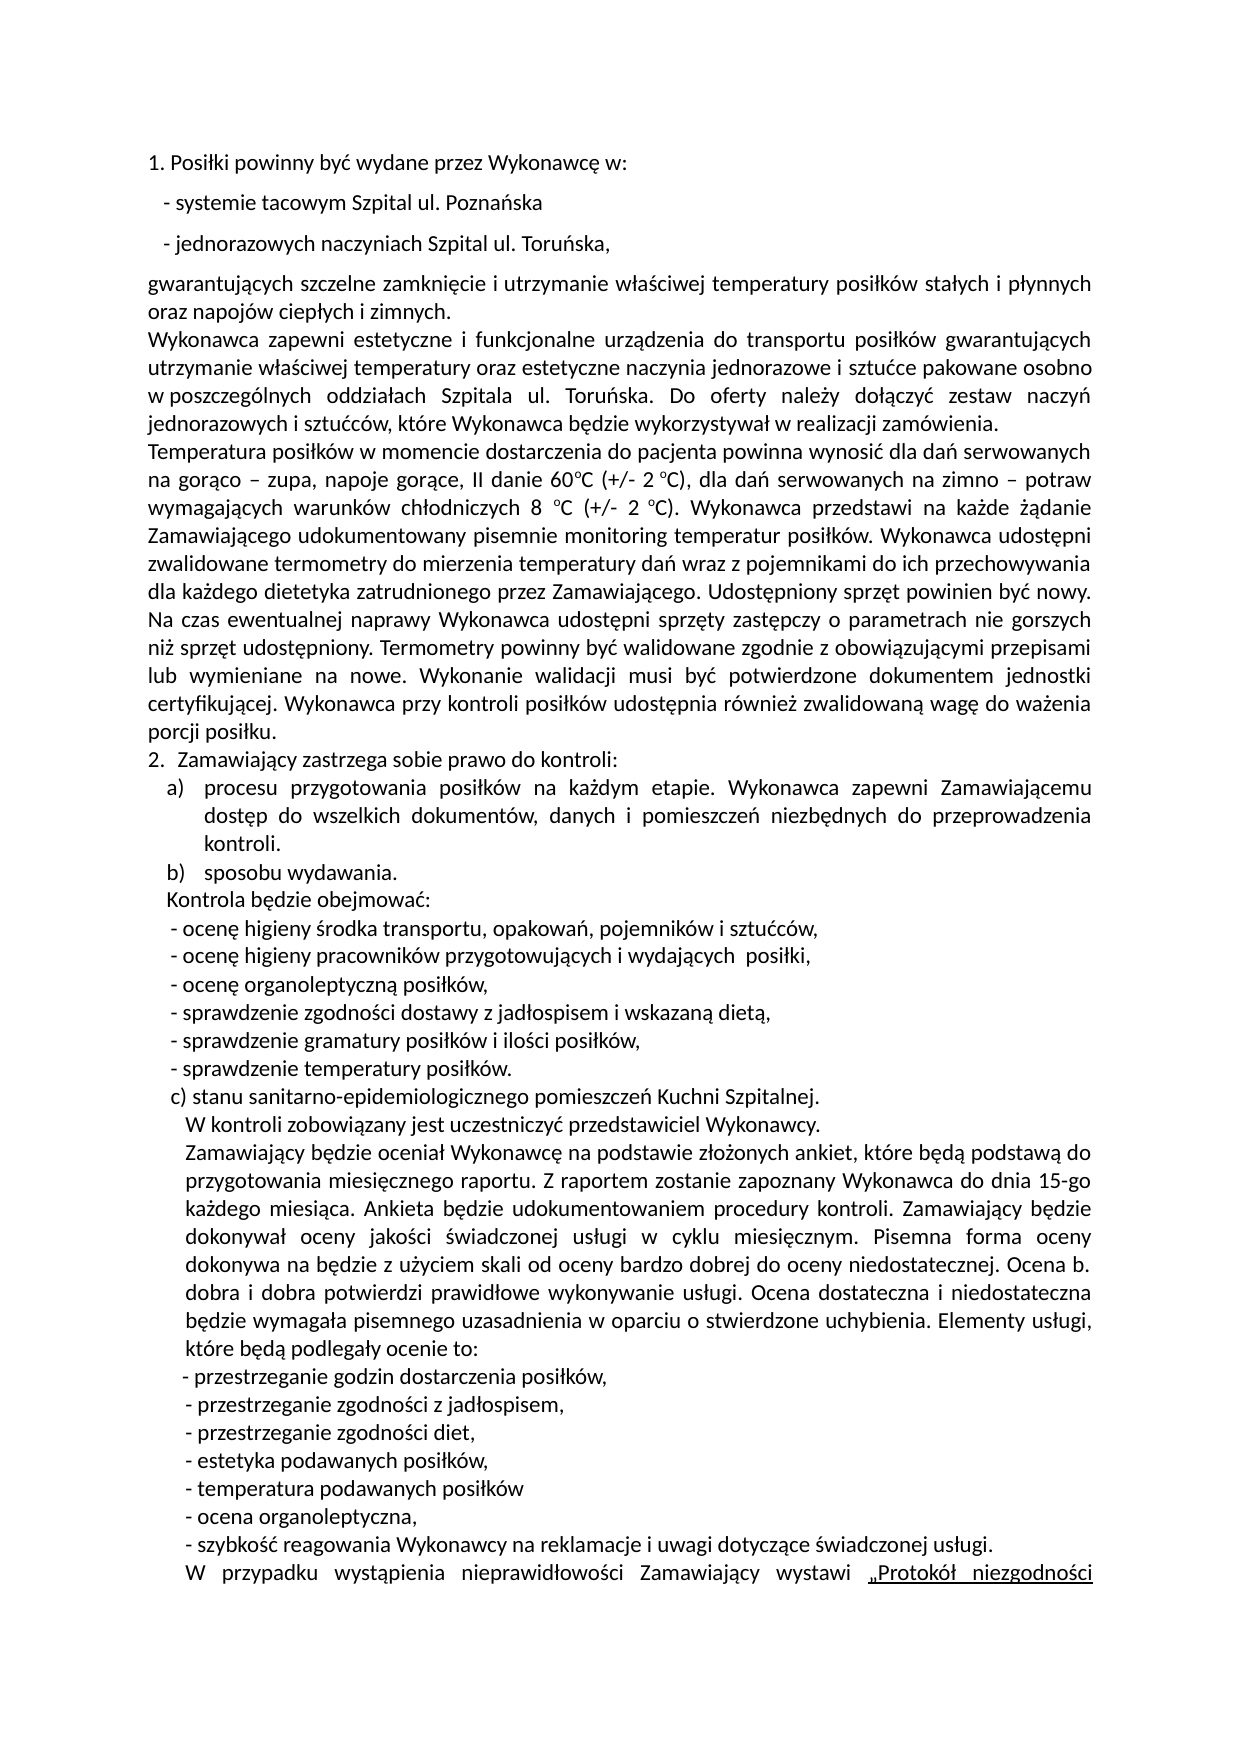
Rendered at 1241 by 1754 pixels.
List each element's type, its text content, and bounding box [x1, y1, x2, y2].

text - systemie tacowym Szpital ul. Poznańska [148, 188, 1093, 216]
text - szybkość reagowania Wykonawcy na reklamacje i uwagi dotyczące świadczonej usługi. [185, 1530, 1093, 1558]
list sposobu wydawania. [166, 858, 1093, 886]
text - przestrzeganie godzin dostarczenia posiłków, [166, 1362, 1093, 1390]
text Kontrola będzie obejmować: [166, 886, 1093, 914]
list procesu przygotowania posiłków na każdym etapie. Wykonawca zapewni Zamawiającemu dostęp do wszelkich dokumentów, danych i pomieszczeń niezbędnych do przeprowadzenia kontroli. [166, 773, 1093, 858]
text - przestrzeganie zgodności z jadłospisem, [185, 1390, 1093, 1418]
text - ocena organoleptyczna, [185, 1502, 1093, 1530]
text - sprawdzenie zgodności dostawy z jadłospisem i wskazaną dietą, [170, 998, 1093, 1026]
text - przestrzeganie zgodności diet, [185, 1418, 1093, 1446]
text - temperatura podawanych posiłków [185, 1474, 1093, 1502]
text c) stanu sanitarno-epidemiologicznego pomieszczeń Kuchni Szpitalnej. [170, 1082, 1093, 1110]
list Zamawiający zastrzega sobie prawo do kontroli: [148, 746, 1093, 773]
text gwarantujących szczelne zamknięcie i utrzymanie właściwej temperatury posiłków stałych i płynnych oraz napojów ciepłych i zimnych. [148, 269, 1093, 325]
text - sprawdzenie temperatury posiłków. [170, 1054, 1093, 1082]
text - estetyka podawanych posiłków, [185, 1446, 1093, 1474]
text 1. Posiłki powinny być wydane przez Wykonawcę w: [148, 148, 1093, 176]
text - ocenę organoleptyczną posiłków, [170, 970, 1093, 998]
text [185, 1558, 1093, 1586]
text Temperatura posiłków w momencie dostarczenia do pacjenta powinna wynosić dla dań serwowanych na gorąco – zupa, napoje gorące, II danie 60oC (+/- 2 oC), dla dań serwowanych na zimno – potraw wymagających warunków chłodniczych 8 oC (+/- 2 oC). Wykonawca przedstawi na każde żądanie Zamawiającego udokumentowany pisemnie monitoring temperatur posiłków. Wykonawca udostępni zwalidowane termometry do mierzenia temperatury dań wraz z pojemnikami do ich przechowywania dla każdego dietetyka zatrudnionego przez Zamawiającego. Udostępniony sprzęt powinien być nowy. Na czas ewentualnej naprawy Wykonawca udostępni sprzęty zastępczy o parametrach nie gorszych niż sprzęt udostępniony. Termometry powinny być walidowane zgodnie z obowiązującymi przepisami lub wymieniane na nowe. Wykonanie walidacji musi być potwierdzone dokumentem jednostki certyfikującej. Wykonawca przy kontroli posiłków udostępnia również zwalidowaną wagę do ważenia porcji posiłku. [148, 437, 1093, 746]
text - ocenę higieny środka transportu, opakowań, pojemników i sztućców, [170, 914, 1093, 942]
text Wykonawca zapewni estetyczne i funkcjonalne urządzenia do transportu posiłków gwarantujących utrzymanie właściwej temperatury oraz estetyczne naczynia jednorazowe i sztućce pakowane osobno w poszczególnych oddziałach Szpitala ul. Toruńska. Do oferty należy dołączyć zestaw naczyń jednorazowych i sztućców, które Wykonawca będzie wykorzystywał w realizacji zamówienia. [148, 325, 1093, 437]
text - jednorazowych naczyniach Szpital ul. Toruńska, [148, 229, 1093, 257]
text - ocenę higieny pracowników przygotowujących i wydających posiłki, [170, 942, 1093, 970]
text W kontroli zobowiązany jest uczestniczyć przedstawiciel Wykonawcy. [185, 1110, 1093, 1138]
text Zamawiający będzie oceniał Wykonawcę na podstawie złożonych ankiet, które będą podstawą do przygotowania miesięcznego raportu. Z raportem zostanie zapoznany Wykonawca do dnia 15-go każdego miesiąca. Ankieta będzie udokumentowaniem procedury kontroli. Zamawiający będzie dokonywał oceny jakości świadczonej usługi w cyklu miesięcznym. Pisemna forma oceny dokonywa na będzie z użyciem skali od oceny bardzo dobrej do oceny niedostatecznej. Ocena b. dobra i dobra potwierdzi prawidłowe wykonywanie usługi. Ocena dostateczna i niedostateczna będzie wymagała pisemnego uzasadnienia w oparciu o stwierdzone uchybienia. Elementy usługi, które będą podlegały ocenie to: [185, 1138, 1093, 1362]
text - sprawdzenie gramatury posiłków i ilości posiłków, [170, 1026, 1093, 1054]
